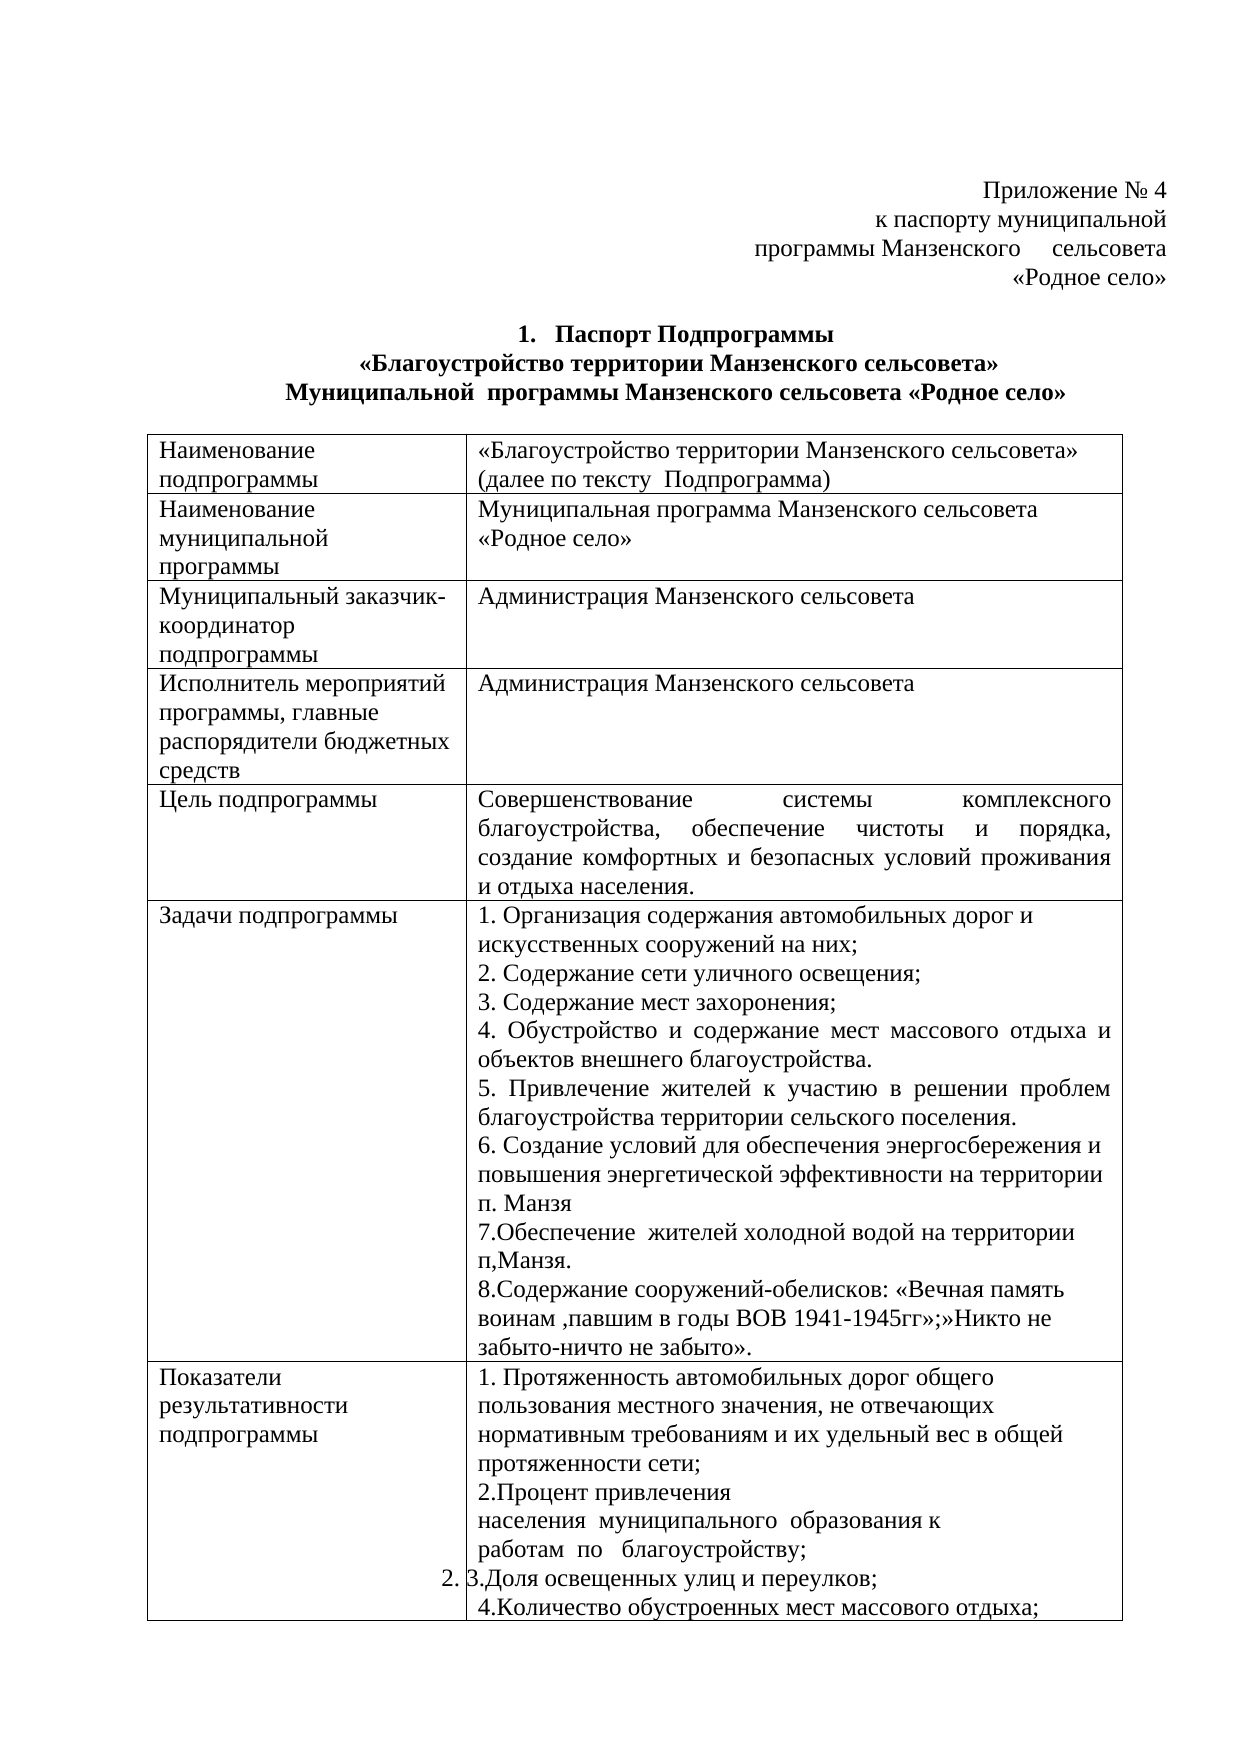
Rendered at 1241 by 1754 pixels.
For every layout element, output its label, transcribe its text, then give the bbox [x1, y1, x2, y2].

table_cell Администрация Манзенского сельсовета [467, 581, 1122, 667]
table_cell Исполнитель мероприятий программы, главные распорядители бюджетных средств [148, 669, 466, 783]
title программы Манзенского сельсовета [443, 233, 1167, 262]
title к паспорту муниципальной [148, 204, 1167, 233]
table_cell Муниципальная программа Манзенского сельсовета «Родное село» [467, 494, 1122, 580]
title Приложение № 4 [148, 176, 1167, 204]
table_cell 1. Организация содержания автомобильных дорог и искусственных сооружений на них; 2. Содержание сети уличного освещения; 3. Содержание мест захоронения; 4. Обустройство и содержание мест массового отдыха и объектов внешнего благоустройства. 5. Привлечение жителей к участию в решении проблем благоустройства территории сельского поселения. 6. Создание условий для обеспечения энергосбережения и повышения энергетической эффективности на территории п. Манзя 7.Обеспечение жителей холодной водой на территории п,Манзя. 8.Содержание сооружений-обелисков: «Вечная память воинам ,павшим в годы ВОВ 1941-1945гг»;»Никто не забыто-ничто не забыто». [467, 901, 1122, 1361]
table_cell Администрация Манзенского сельсовета [467, 669, 1122, 783]
table_cell Совершенствование системы комплексного благоустройства, обеспечение чистоты и порядка, создание комфортных и безопасных условий проживания и отдыха населения. [467, 785, 1122, 899]
table_cell Задачи подпрограммы [148, 901, 466, 1361]
title Паспорт Подпрограммы [185, 319, 1167, 348]
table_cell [467, 1362, 1122, 1620]
table_header «Благоустройство территории Манзенского сельсовета» (далее по тексту Подпрограмма) [467, 435, 1122, 493]
title «Родное село» [148, 262, 1167, 291]
table_header Наименование подпрограммы [148, 435, 466, 493]
table_cell Наименование муниципальной программы [148, 494, 466, 580]
table_cell Муниципальный заказчик-координатор подпрограммы [148, 581, 466, 667]
table_cell Цель подпрограммы [148, 785, 466, 899]
title «Благоустройство территории Манзенского сельсовета» [185, 348, 1167, 377]
title Муниципальной программы Манзенского сельсовета «Родное село» [185, 377, 1167, 406]
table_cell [148, 1362, 466, 1620]
